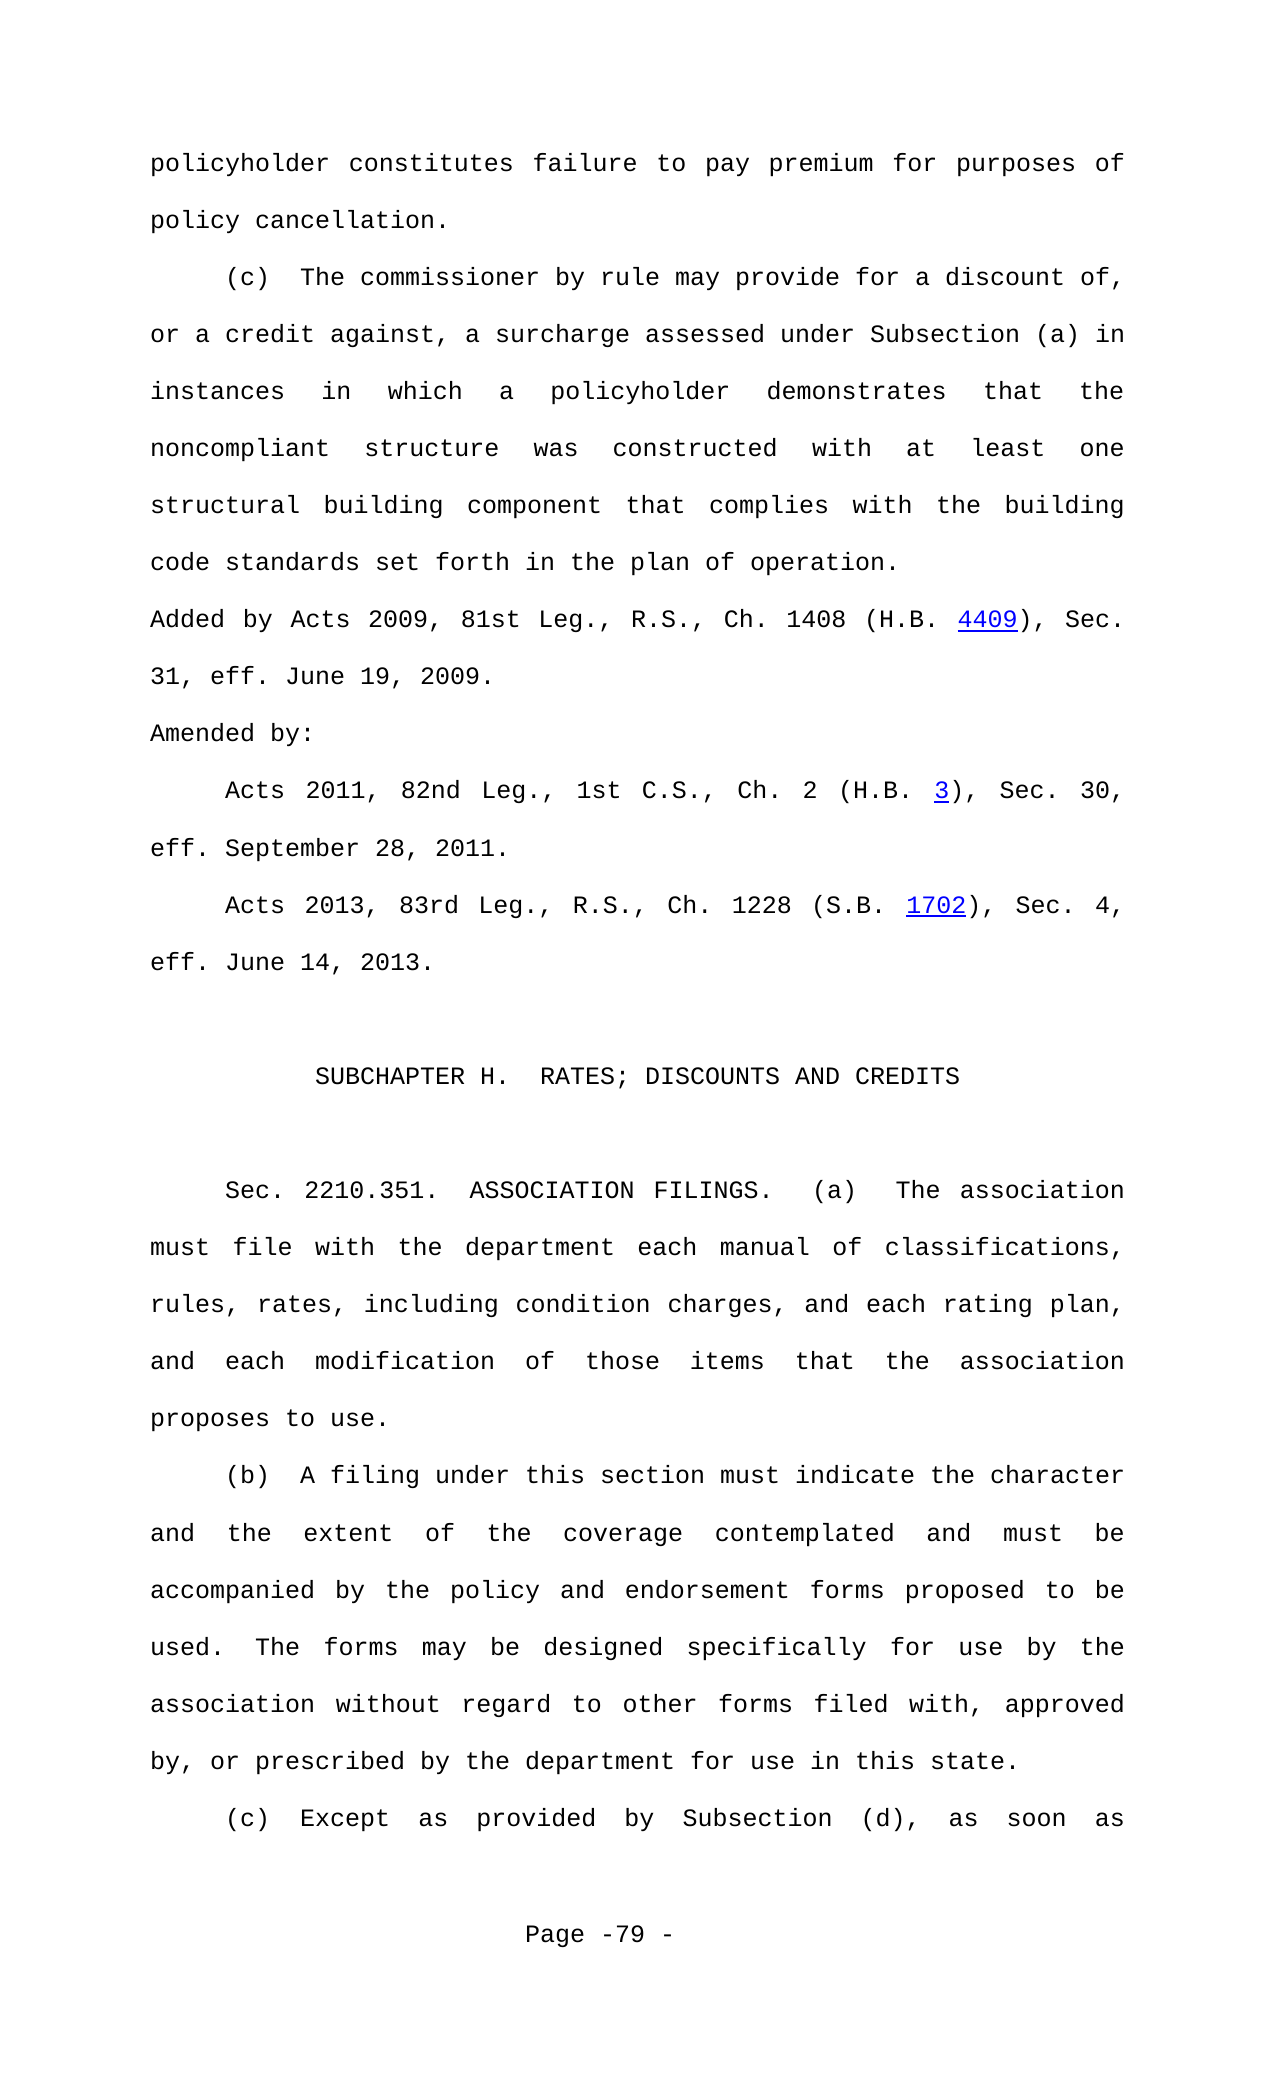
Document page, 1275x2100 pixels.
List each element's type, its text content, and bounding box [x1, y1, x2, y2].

text (c) The commissioner by rule may provide for a discount of, or a credit against, a surcharge assessed under Subsection (a) in instances in which a policyholder demonstrates that the noncompliant structure was constructed with at least one structural building component that complies with the building code standards set forth in the plan of operation. [150, 264, 1125, 578]
text SUBCHAPTER H. RATES; DISCOUNTS AND CREDITS [150, 1063, 1125, 1092]
text Added by Acts 2009, 81st Leg., R.S., Ch. 1408 (H.B. 4409), Sec. 31, eff. June 19, 2009. [150, 607, 1125, 692]
text Acts 2011, 82nd Leg., 1st C.S., Ch. 2 (H.B. 3), Sec. 30, eff. September 28, 2011. [150, 778, 1125, 863]
text (b) A filing under this section must indicate the character and the extent of the coverage contemplated and must be accompanied by the policy and endorsement forms proposed to be used. The forms may be designed specifically for use by the association without regard to other forms filed with, approved by, or prescribed by the department for use in this state. [150, 1463, 1125, 1777]
text Acts 2013, 83rd Leg., R.S., Ch. 1228 (S.B. 1702), Sec. 4, eff. June 14, 2013. [150, 892, 1125, 978]
text Amended by: [150, 721, 1125, 749]
text Sec. 2210.351. ASSOCIATION FILINGS. (a) The association must file with the department each manual of classifications, rules, rates, including condition charges, and each rating plan, and each modification of those items that the association proposes to use. [150, 1177, 1125, 1434]
